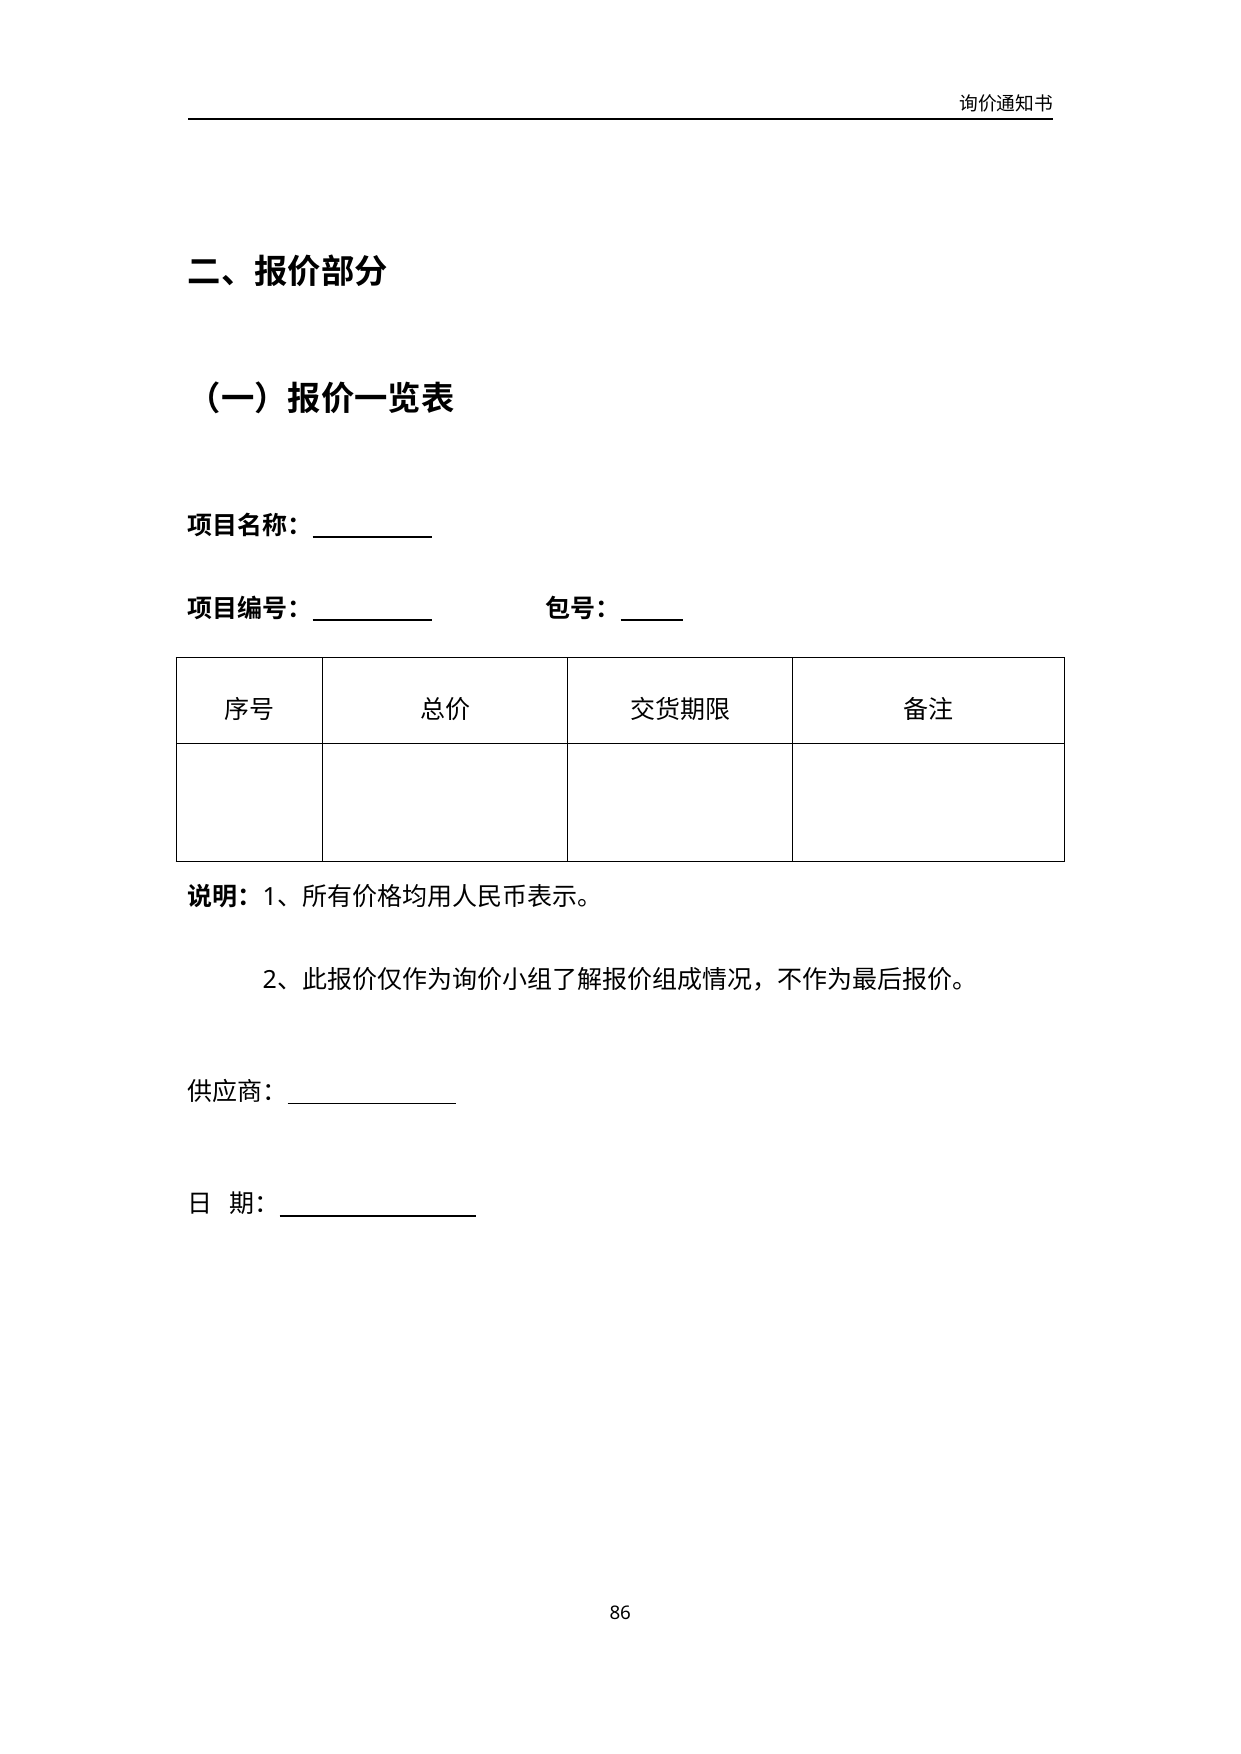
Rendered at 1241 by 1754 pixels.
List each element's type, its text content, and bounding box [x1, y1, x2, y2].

table_header 备注 [793, 658, 1064, 743]
table_cell [177, 744, 322, 861]
text 2、此报价仅作为询价小组了解报价组成情况，不作为最后报价。 [187, 945, 1053, 1010]
table_header 总价 [323, 658, 567, 743]
subtitle 报价部分 [187, 236, 1053, 301]
table_cell [323, 744, 567, 861]
text 供应商： [187, 1057, 1053, 1122]
table_cell [568, 744, 792, 861]
subtitle 报价一览表 [187, 363, 1053, 428]
table_header 交货期限 [568, 658, 792, 743]
text 说明：1、所有价格均用人民币表示。 [187, 862, 1053, 927]
table_header 序号 [177, 658, 322, 743]
text 日 期： [187, 1169, 1053, 1234]
text 项目名称： [187, 491, 1053, 556]
table_cell [793, 744, 1064, 861]
text 项目编号： 包号： [187, 574, 1053, 639]
